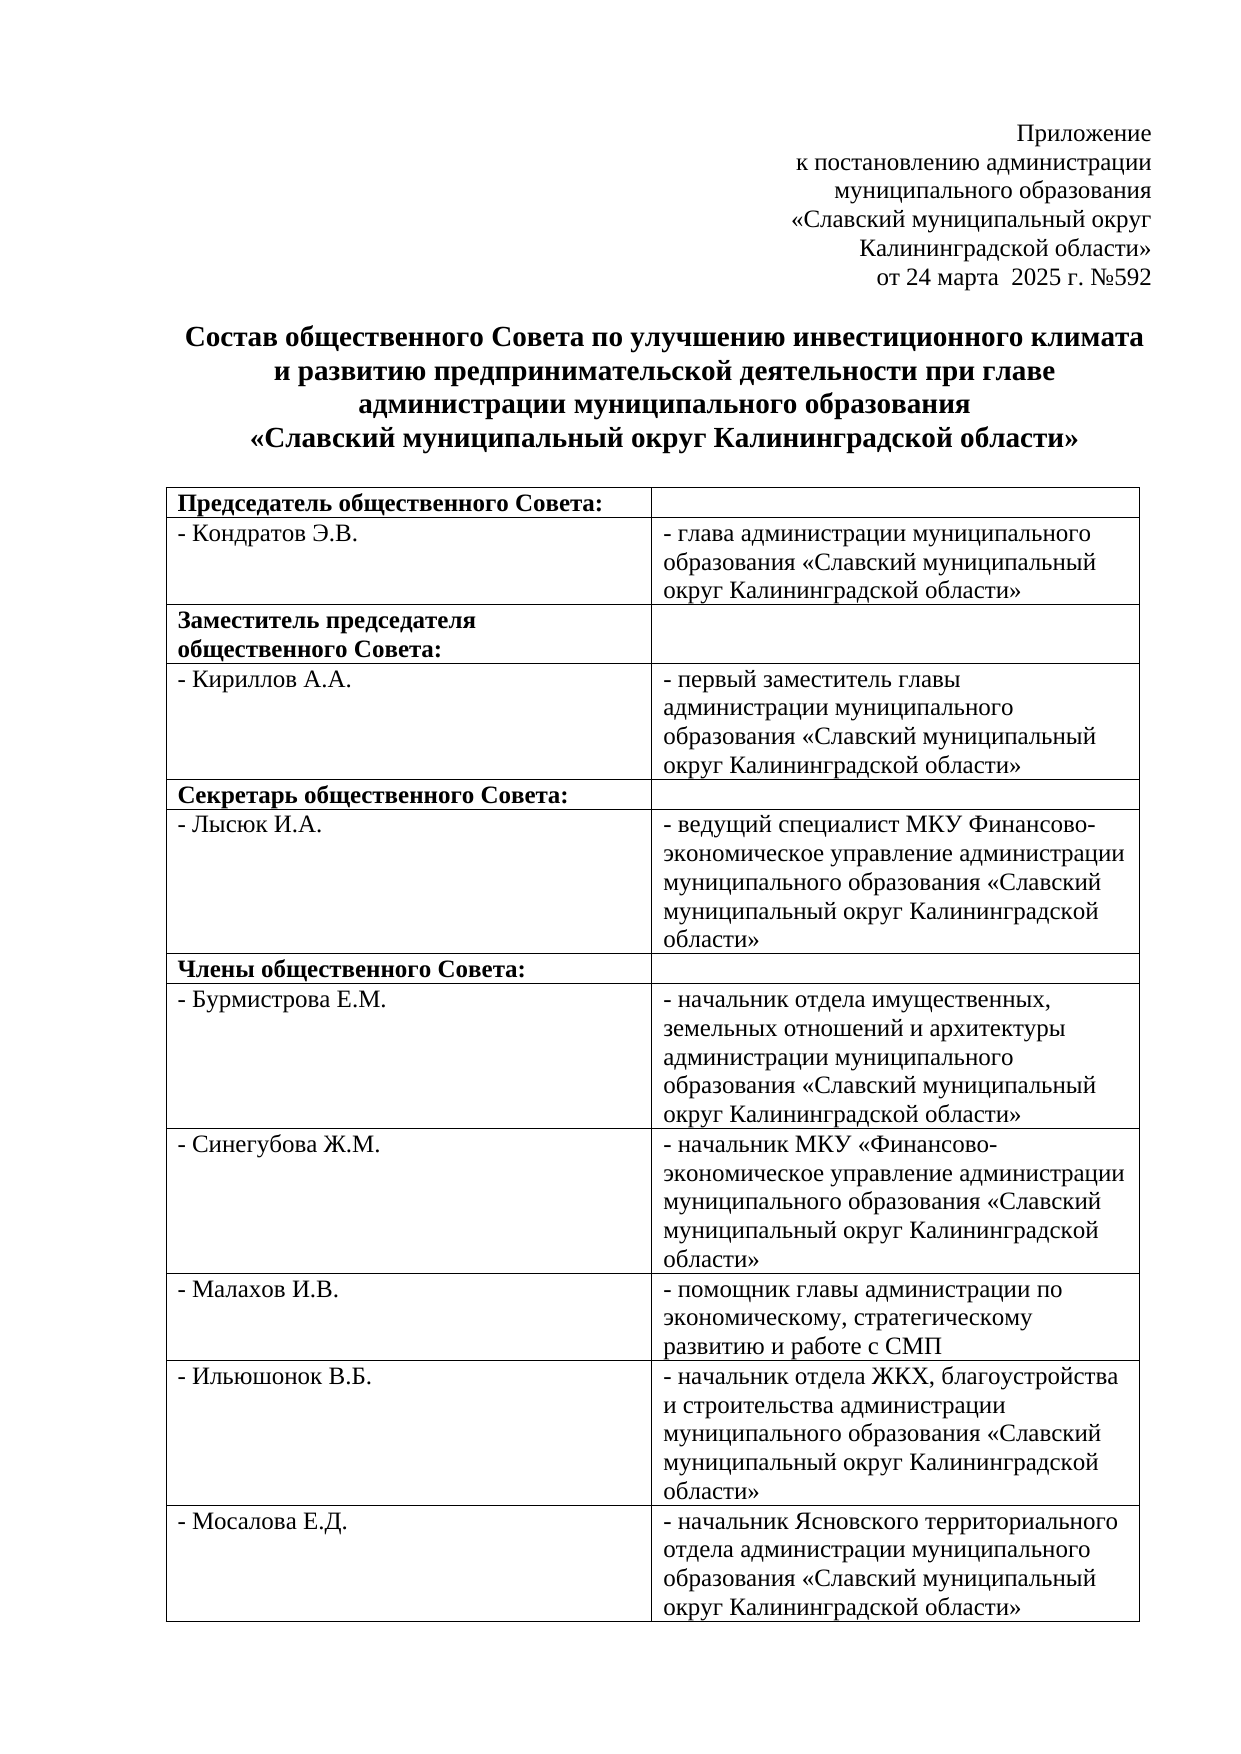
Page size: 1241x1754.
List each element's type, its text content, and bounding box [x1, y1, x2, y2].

table_cell - Синегубова Ж.М. [167, 1129, 651, 1273]
table_cell - помощник главы администрации по экономическому, стратегическому развитию и работе с СМП [652, 1274, 1139, 1360]
table_cell [652, 605, 1139, 663]
text Калининградской области» [177, 233, 1152, 262]
table_cell - первый заместитель главы администрации муниципального образования «Славский муниципальный округ Калининградской области» [652, 664, 1139, 779]
table_header Председатель общественного Совета: [167, 488, 651, 517]
table_cell Заместитель председателя общественного Совета: [167, 605, 651, 663]
text муниципального образования [177, 176, 1152, 204]
table_cell [652, 780, 1139, 808]
table_cell [652, 954, 1139, 983]
text к постановлению администрации [177, 147, 1152, 176]
table_cell - Кириллов А.А. [167, 664, 651, 779]
table_cell - начальник отдела имущественных, земельных отношений и архитектуры администрации муниципального образования «Славский муниципальный округ Калининградской области» [652, 984, 1139, 1128]
table_cell - начальник Ясновского территориального отдела администрации муниципального образования «Славский муниципальный округ Калининградской области» [652, 1506, 1139, 1621]
table_cell Члены общественного Совета: [167, 954, 651, 983]
table_cell Секретарь общественного Совета: [167, 780, 651, 808]
table_cell - глава администрации муниципального образования «Славский муниципальный округ Калининградской области» [652, 518, 1139, 604]
table_cell - Бурмистрова Е.М. [167, 984, 651, 1128]
table_cell - начальник МКУ «Финансово-экономическое управление администрации муниципального образования «Славский муниципальный округ Калининградской области» [652, 1129, 1139, 1273]
table_cell - Лысюк И.А. [167, 810, 651, 953]
text Состав общественного Совета по улучшению инвестиционного климата и развитию предпринимательской деятельности при главе администрации муниципального образования [177, 319, 1152, 420]
text Приложение [177, 118, 1152, 147]
text от 24 марта 2025 г. №592 [177, 262, 1152, 291]
table_cell - начальник отдела ЖКХ, благоустройства и строительства администрации муниципального образования «Славский муниципальный округ Калининградской области» [652, 1361, 1139, 1505]
table_cell - Ильюшонок В.Б. [167, 1361, 651, 1505]
text «Славский муниципальный округ [177, 204, 1152, 233]
table_cell - Кондратов Э.В. [167, 518, 651, 604]
table_header [652, 488, 1139, 517]
table_cell - Малахов И.В. [167, 1274, 651, 1360]
table_cell - Мосалова Е.Д. [167, 1506, 651, 1621]
text «Славский муниципальный округ Калининградской области» [177, 420, 1152, 453]
table_cell - ведущий специалист МКУ Финансово-экономическое управление администрации муниципального образования «Славский муниципальный округ Калининградской области» [652, 810, 1139, 953]
